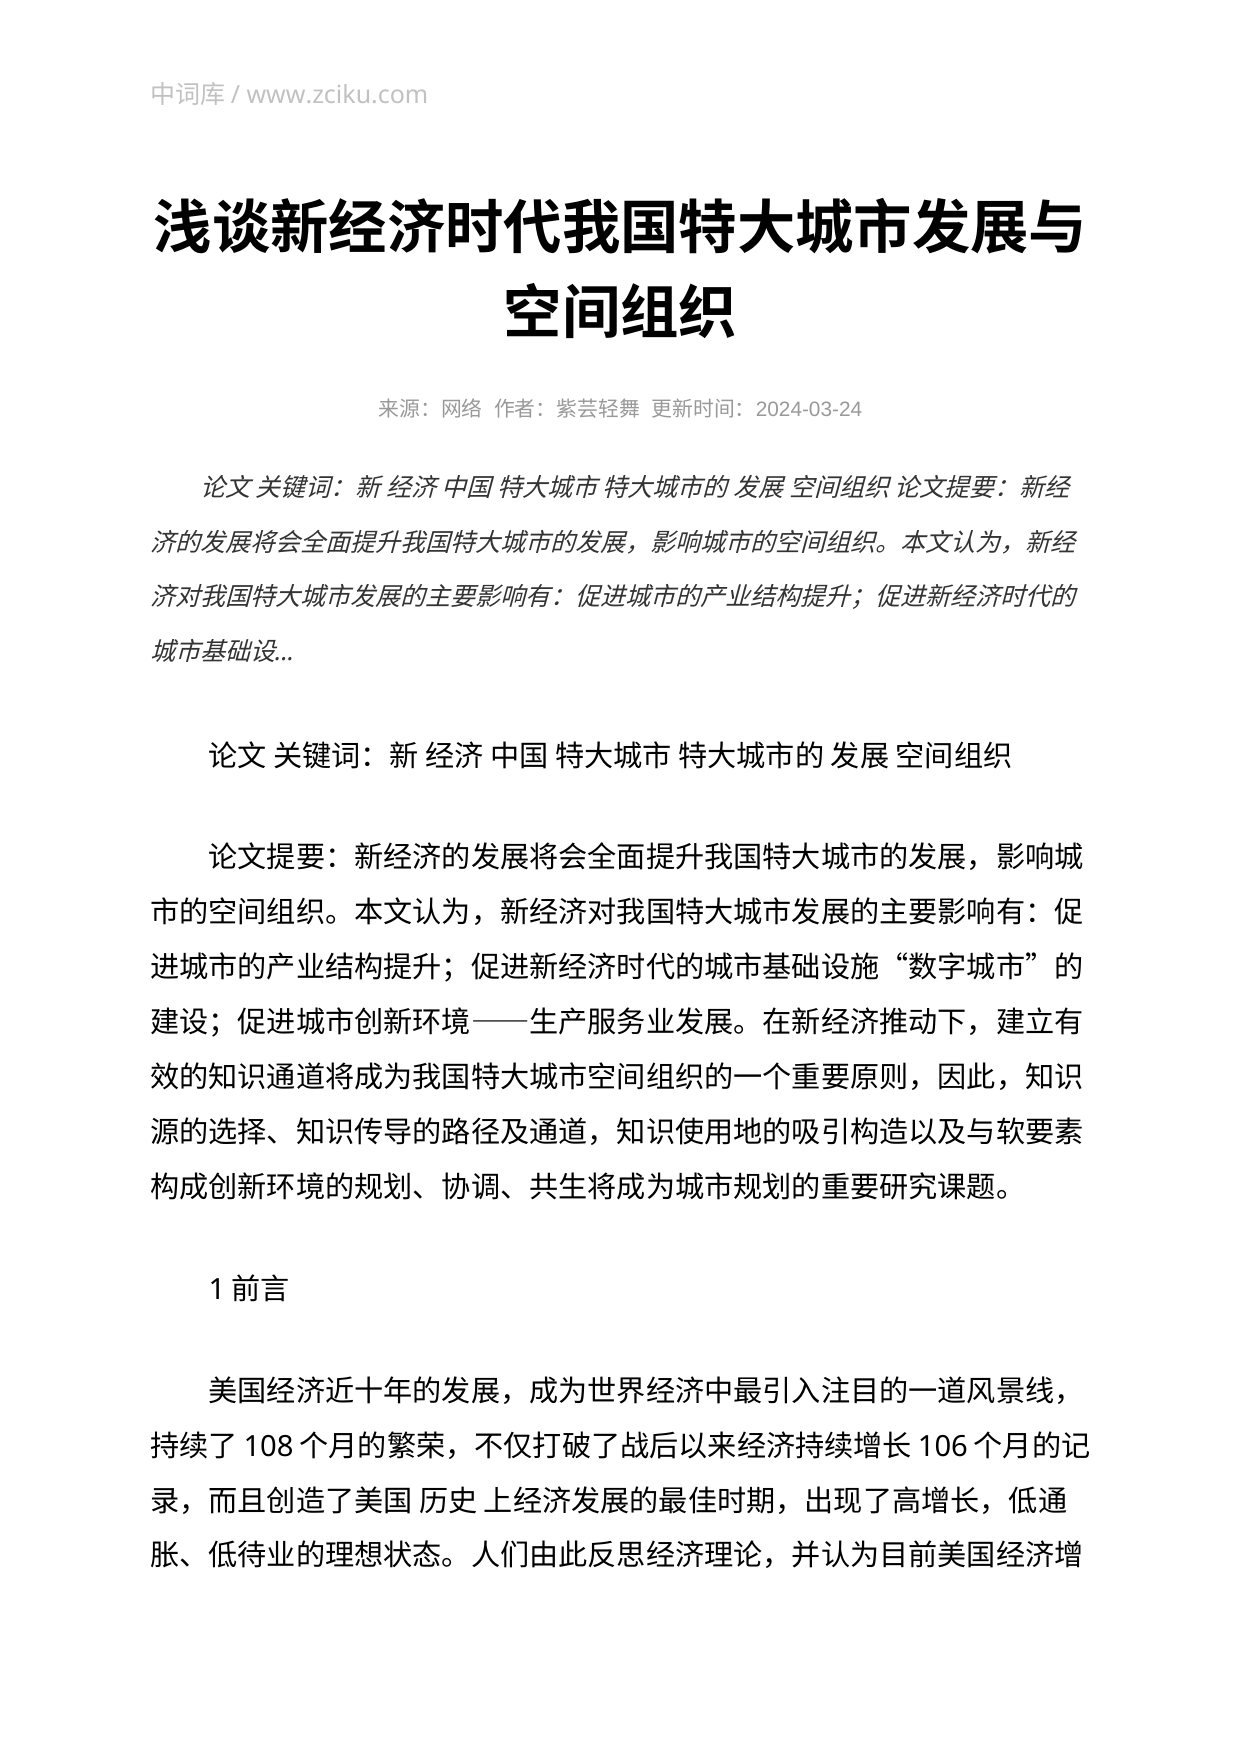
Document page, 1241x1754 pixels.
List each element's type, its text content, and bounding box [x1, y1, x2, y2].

subtitle 浅谈新经济时代我国特大城市发展与空间组织 [150, 181, 1090, 350]
text 论文 关键词：新 经济 中国 特大城市 特大城市的 发展 空间组织 论文提要：新经济的发展将会全面提升我国特大城市的发展，影响城市的空间组织。本文认为，新经济对我国特大城市发展的主要影响有：促进城市的产业结构提升；促进新经济时代的城市基础设... [150, 468, 1090, 667]
text 论文 关键词：新 经济 中国 特大城市 特大城市的 发展 空间组织 [150, 732, 1090, 774]
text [150, 1367, 1090, 1574]
text 来源：网络 作者：紫芸轻舞 更新时间：2024-03-24 [150, 397, 1090, 421]
text 1前言 [150, 1265, 1090, 1308]
text 论文提要：新经济的发展将会全面提升我国特大城市的发展，影响城市的空间组织。本文认为，新经济对我国特大城市发展的主要影响有：促进城市的产业结构提升；促进新经济时代的城市基础设施“数字城市”的建设；促进城市创新环境——生产服务业发展。在新经济推动下，建立有效的知识通道将成为我国特大城市空间组织的一个重要原则，因此，知识源的选择、知识传导的路径及通道，知识使用地的吸引构造以及与软要素构成创新环境的规划、协调、共生将成为城市规划的重要研究课题。 [150, 834, 1090, 1206]
